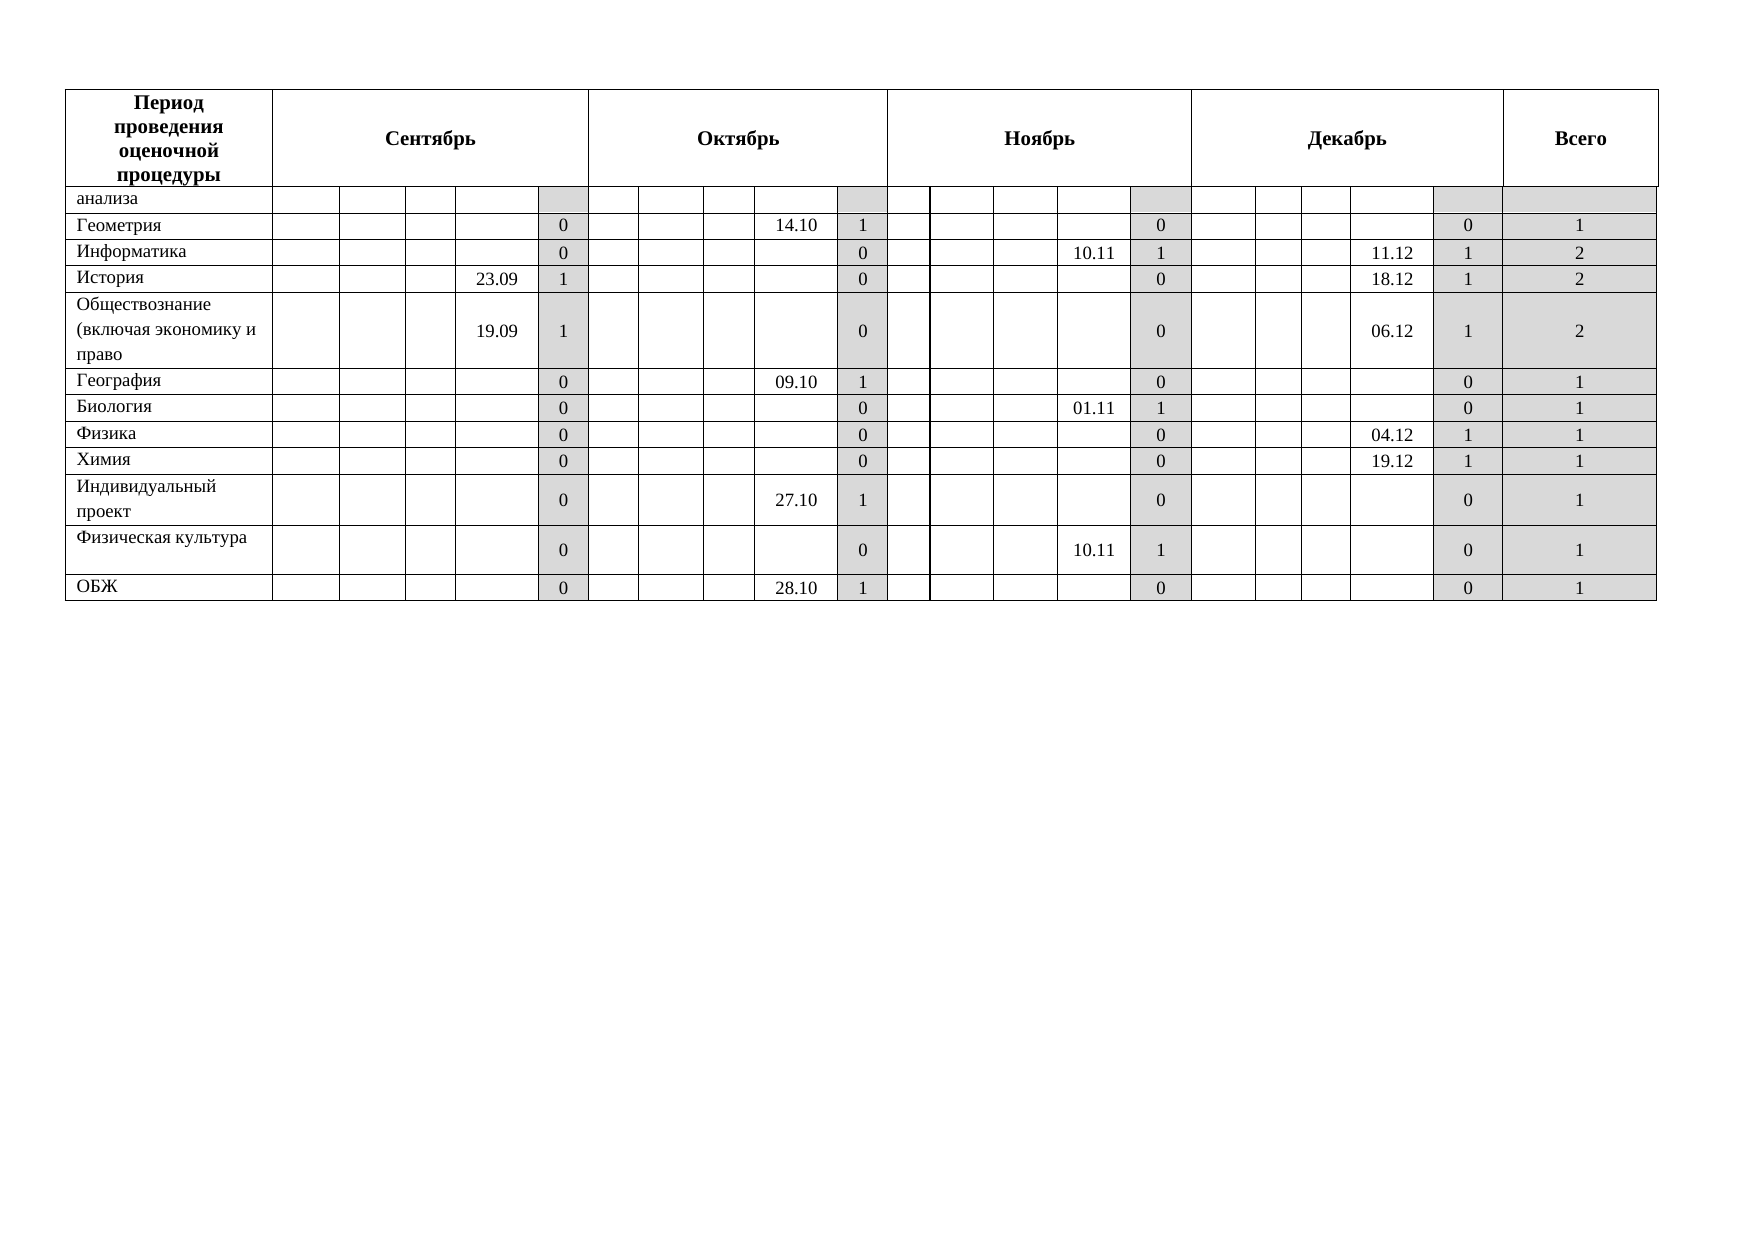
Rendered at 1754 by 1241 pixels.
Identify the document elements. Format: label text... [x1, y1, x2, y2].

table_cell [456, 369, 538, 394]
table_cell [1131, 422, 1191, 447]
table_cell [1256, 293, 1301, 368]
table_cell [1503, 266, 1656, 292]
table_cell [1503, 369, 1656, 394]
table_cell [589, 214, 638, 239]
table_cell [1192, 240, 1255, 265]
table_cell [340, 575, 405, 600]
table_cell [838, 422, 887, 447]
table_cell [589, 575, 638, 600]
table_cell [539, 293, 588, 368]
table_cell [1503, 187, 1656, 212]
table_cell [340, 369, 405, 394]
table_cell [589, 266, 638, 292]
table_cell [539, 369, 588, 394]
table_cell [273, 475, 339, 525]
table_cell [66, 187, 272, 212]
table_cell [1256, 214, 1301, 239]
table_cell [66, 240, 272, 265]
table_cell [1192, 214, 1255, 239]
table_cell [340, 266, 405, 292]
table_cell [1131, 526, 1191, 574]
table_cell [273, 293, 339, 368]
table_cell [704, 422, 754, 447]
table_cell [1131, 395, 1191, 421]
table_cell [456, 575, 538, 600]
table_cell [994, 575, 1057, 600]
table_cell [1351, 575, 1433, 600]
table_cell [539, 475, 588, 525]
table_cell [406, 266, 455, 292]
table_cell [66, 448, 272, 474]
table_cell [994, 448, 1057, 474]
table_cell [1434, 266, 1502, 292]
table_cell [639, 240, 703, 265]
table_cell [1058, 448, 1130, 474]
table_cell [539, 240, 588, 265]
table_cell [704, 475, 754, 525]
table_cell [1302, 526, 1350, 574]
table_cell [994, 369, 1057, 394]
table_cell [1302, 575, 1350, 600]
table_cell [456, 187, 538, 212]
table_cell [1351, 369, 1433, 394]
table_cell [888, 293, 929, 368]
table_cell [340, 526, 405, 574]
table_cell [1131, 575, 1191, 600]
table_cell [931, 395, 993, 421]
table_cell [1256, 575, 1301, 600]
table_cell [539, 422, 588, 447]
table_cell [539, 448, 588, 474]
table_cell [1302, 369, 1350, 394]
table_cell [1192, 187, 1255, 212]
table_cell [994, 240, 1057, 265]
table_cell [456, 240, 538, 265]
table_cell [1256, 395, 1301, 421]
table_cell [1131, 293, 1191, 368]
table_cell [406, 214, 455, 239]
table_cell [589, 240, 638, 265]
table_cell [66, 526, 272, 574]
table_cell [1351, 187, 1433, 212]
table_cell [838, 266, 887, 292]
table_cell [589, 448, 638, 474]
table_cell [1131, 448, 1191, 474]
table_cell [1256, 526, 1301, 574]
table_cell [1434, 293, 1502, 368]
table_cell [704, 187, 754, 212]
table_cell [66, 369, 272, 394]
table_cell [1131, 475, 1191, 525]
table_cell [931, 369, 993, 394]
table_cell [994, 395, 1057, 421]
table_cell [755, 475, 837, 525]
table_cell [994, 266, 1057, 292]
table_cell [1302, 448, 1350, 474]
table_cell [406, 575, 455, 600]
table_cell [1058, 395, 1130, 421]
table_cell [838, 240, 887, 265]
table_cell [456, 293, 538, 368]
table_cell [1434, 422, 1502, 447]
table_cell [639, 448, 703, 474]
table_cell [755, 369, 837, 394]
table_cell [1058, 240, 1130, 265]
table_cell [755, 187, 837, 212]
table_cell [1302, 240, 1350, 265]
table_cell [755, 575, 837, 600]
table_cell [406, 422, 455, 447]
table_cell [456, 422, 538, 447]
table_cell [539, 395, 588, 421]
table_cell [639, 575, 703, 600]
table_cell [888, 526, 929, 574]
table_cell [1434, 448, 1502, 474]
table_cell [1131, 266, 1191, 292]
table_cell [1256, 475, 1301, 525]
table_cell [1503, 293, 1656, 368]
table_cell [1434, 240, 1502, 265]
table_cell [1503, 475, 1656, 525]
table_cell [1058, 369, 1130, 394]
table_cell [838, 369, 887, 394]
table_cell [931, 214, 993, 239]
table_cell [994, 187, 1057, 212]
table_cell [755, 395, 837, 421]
table_header Ноябрь [888, 90, 1191, 186]
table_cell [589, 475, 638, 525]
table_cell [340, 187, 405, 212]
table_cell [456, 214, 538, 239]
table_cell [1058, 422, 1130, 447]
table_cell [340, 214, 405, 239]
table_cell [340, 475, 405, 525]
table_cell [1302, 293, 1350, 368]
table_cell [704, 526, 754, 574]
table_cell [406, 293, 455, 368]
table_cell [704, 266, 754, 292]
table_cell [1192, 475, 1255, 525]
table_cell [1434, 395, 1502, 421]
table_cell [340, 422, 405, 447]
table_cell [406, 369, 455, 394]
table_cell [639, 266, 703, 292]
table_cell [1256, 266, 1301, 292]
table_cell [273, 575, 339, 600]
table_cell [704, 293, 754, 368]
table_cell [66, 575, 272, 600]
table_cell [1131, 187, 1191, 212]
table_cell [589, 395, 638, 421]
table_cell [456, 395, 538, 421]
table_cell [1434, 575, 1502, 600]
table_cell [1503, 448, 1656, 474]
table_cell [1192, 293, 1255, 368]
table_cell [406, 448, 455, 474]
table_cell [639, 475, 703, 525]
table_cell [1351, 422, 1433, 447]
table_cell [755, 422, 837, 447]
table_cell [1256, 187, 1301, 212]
table_header Декабрь [1192, 90, 1503, 186]
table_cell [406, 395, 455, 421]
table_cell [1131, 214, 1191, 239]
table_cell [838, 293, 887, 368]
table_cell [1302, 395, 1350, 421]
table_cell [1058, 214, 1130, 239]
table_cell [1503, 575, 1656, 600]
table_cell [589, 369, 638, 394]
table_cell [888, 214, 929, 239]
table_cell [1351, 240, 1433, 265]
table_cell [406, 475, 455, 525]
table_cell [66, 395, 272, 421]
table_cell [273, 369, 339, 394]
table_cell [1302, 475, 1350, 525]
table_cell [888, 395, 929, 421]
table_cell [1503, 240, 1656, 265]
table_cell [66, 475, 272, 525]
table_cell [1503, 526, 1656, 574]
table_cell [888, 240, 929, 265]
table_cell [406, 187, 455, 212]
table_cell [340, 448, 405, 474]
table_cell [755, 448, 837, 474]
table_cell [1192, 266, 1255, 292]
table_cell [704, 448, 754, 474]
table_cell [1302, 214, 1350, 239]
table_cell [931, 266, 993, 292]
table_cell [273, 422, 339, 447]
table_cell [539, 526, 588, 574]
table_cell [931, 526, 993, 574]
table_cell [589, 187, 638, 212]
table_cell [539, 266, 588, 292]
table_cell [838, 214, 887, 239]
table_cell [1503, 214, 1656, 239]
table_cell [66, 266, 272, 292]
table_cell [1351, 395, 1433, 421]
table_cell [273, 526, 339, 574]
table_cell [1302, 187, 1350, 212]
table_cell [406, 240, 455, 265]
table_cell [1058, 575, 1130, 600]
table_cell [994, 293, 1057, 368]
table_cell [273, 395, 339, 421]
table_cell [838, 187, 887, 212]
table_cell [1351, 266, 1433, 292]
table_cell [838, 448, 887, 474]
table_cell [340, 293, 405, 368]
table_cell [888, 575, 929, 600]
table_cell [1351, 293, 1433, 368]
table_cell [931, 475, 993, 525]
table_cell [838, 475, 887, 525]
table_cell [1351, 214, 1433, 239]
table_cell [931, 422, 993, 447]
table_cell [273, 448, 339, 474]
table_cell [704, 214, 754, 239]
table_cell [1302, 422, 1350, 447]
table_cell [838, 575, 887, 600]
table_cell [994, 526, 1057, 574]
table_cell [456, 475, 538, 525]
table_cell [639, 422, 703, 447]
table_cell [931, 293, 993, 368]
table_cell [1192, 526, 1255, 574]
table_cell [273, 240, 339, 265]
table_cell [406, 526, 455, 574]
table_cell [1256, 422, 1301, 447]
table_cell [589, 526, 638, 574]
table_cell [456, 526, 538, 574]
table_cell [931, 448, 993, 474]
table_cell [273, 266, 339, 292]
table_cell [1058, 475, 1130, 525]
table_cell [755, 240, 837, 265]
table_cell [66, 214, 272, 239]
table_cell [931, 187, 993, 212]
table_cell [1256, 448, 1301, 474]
table_header Октябрь [589, 90, 887, 186]
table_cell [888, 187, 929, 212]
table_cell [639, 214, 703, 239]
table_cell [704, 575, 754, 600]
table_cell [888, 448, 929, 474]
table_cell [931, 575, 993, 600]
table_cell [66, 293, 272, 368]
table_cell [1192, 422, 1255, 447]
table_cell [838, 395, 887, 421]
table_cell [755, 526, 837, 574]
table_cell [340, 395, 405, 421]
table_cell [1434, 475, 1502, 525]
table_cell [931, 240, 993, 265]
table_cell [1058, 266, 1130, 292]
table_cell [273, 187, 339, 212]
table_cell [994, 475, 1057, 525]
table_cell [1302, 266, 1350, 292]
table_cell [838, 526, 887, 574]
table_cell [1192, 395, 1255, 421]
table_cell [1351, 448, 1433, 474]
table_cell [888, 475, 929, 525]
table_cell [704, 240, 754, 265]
table_header Период проведения оценочной процедуры [66, 90, 272, 186]
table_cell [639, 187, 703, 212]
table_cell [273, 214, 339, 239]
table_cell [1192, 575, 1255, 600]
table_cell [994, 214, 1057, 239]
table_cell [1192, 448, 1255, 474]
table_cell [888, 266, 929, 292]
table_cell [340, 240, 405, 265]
table_header Сентябрь [273, 90, 588, 186]
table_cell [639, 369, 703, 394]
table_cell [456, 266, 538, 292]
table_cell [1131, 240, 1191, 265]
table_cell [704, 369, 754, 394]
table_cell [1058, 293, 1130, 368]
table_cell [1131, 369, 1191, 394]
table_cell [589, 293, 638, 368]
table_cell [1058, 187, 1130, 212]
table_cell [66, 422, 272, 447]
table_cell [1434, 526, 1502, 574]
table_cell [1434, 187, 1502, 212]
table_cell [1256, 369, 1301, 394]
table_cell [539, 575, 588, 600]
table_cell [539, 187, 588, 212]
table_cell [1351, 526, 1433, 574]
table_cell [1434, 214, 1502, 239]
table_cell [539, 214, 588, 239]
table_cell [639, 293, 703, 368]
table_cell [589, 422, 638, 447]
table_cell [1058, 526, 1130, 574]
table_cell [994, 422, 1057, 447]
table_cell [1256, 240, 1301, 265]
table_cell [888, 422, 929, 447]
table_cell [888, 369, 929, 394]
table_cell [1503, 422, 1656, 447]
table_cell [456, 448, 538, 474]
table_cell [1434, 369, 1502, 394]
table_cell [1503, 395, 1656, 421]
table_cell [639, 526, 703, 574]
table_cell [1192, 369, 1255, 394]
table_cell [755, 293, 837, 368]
table_header Всего [1504, 90, 1658, 186]
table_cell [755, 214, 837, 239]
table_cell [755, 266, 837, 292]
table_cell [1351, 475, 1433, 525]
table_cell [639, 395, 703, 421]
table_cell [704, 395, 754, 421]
